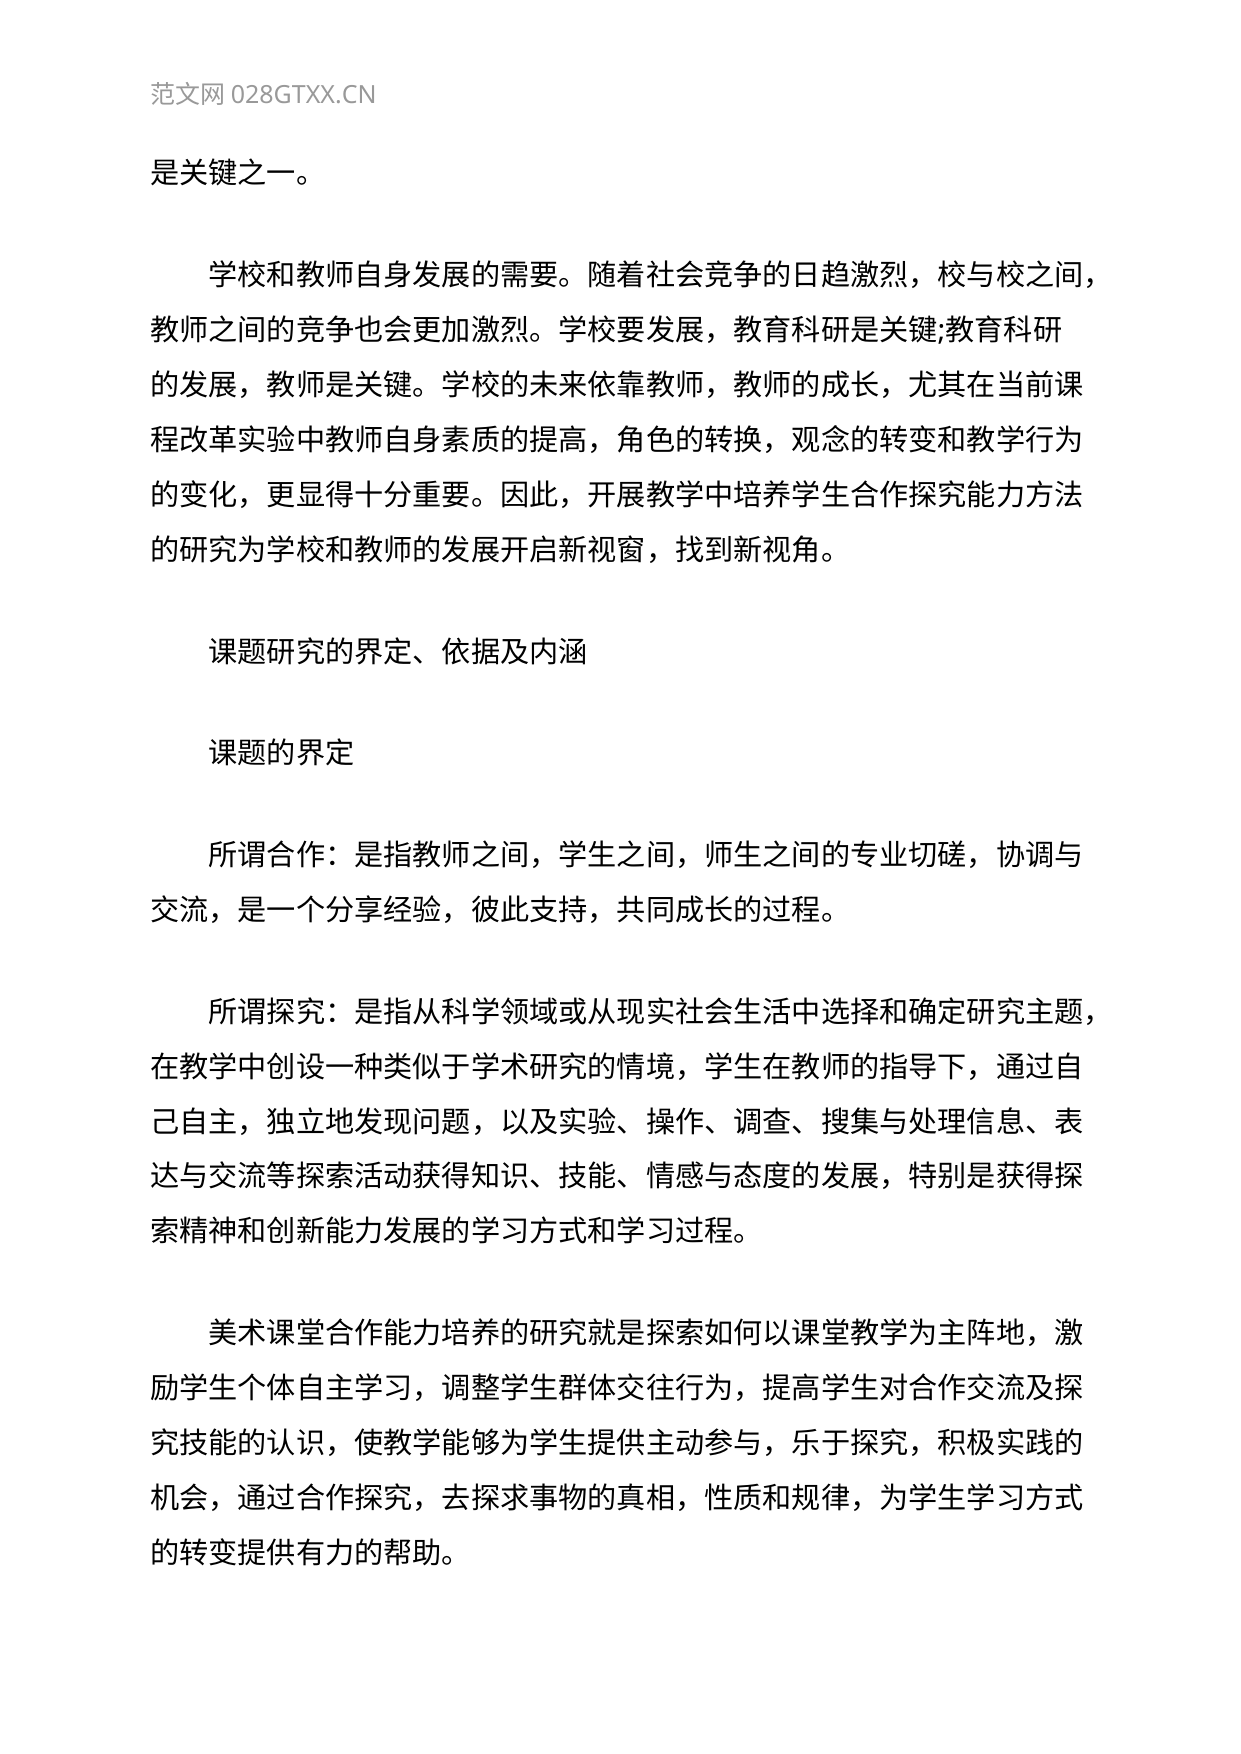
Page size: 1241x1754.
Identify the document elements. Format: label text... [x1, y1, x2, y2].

text 学校和教师自身发展的需要。随着社会竞争的日趋激烈，校与校之间，教师之间的竞争也会更加激烈。学校要发展，教育科研是关键;教育科研的发展，教师是关键。学校的未来依靠教师，教师的成长，尤其在当前课程改革实验中教师自身素质的提高，角色的转换，观念的转变和教学行为的变化，更显得十分重要。因此，开展教学中培养学生合作探究能力方法的研究为学校和教师的发展开启新视窗，找到新视角。 [150, 252, 1090, 569]
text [150, 150, 1090, 192]
text 美术课堂合作能力培养的研究就是探索如何以课堂教学为主阵地，激励学生个体自主学习，调整学生群体交往行为，提高学生对合作交流及探究技能的认识，使教学能够为学生提供主动参与，乐于探究，积极实践的机会，通过合作探究，去探求事物的真相，性质和规律，为学生学习方式的转变提供有力的帮助。 [150, 1310, 1090, 1572]
text 所谓探究：是指从科学领域或从现实社会生活中选择和确定研究主题，在教学中创设一种类似于学术研究的情境，学生在教师的指导下，通过自己自主，独立地发现问题，以及实验、操作、调查、搜集与处理信息、表达与交流等探索活动获得知识、技能、情感与态度的发展，特别是获得探索精神和创新能力发展的学习方式和学习过程。 [150, 988, 1090, 1250]
text 课题研究的界定、依据及内涵 [150, 628, 1090, 670]
text 课题的界定 [150, 730, 1090, 772]
text 所谓合作：是指教师之间，学生之间，师生之间的专业切磋，协调与交流，是一个分享经验，彼此支持，共同成长的过程。 [150, 832, 1090, 929]
